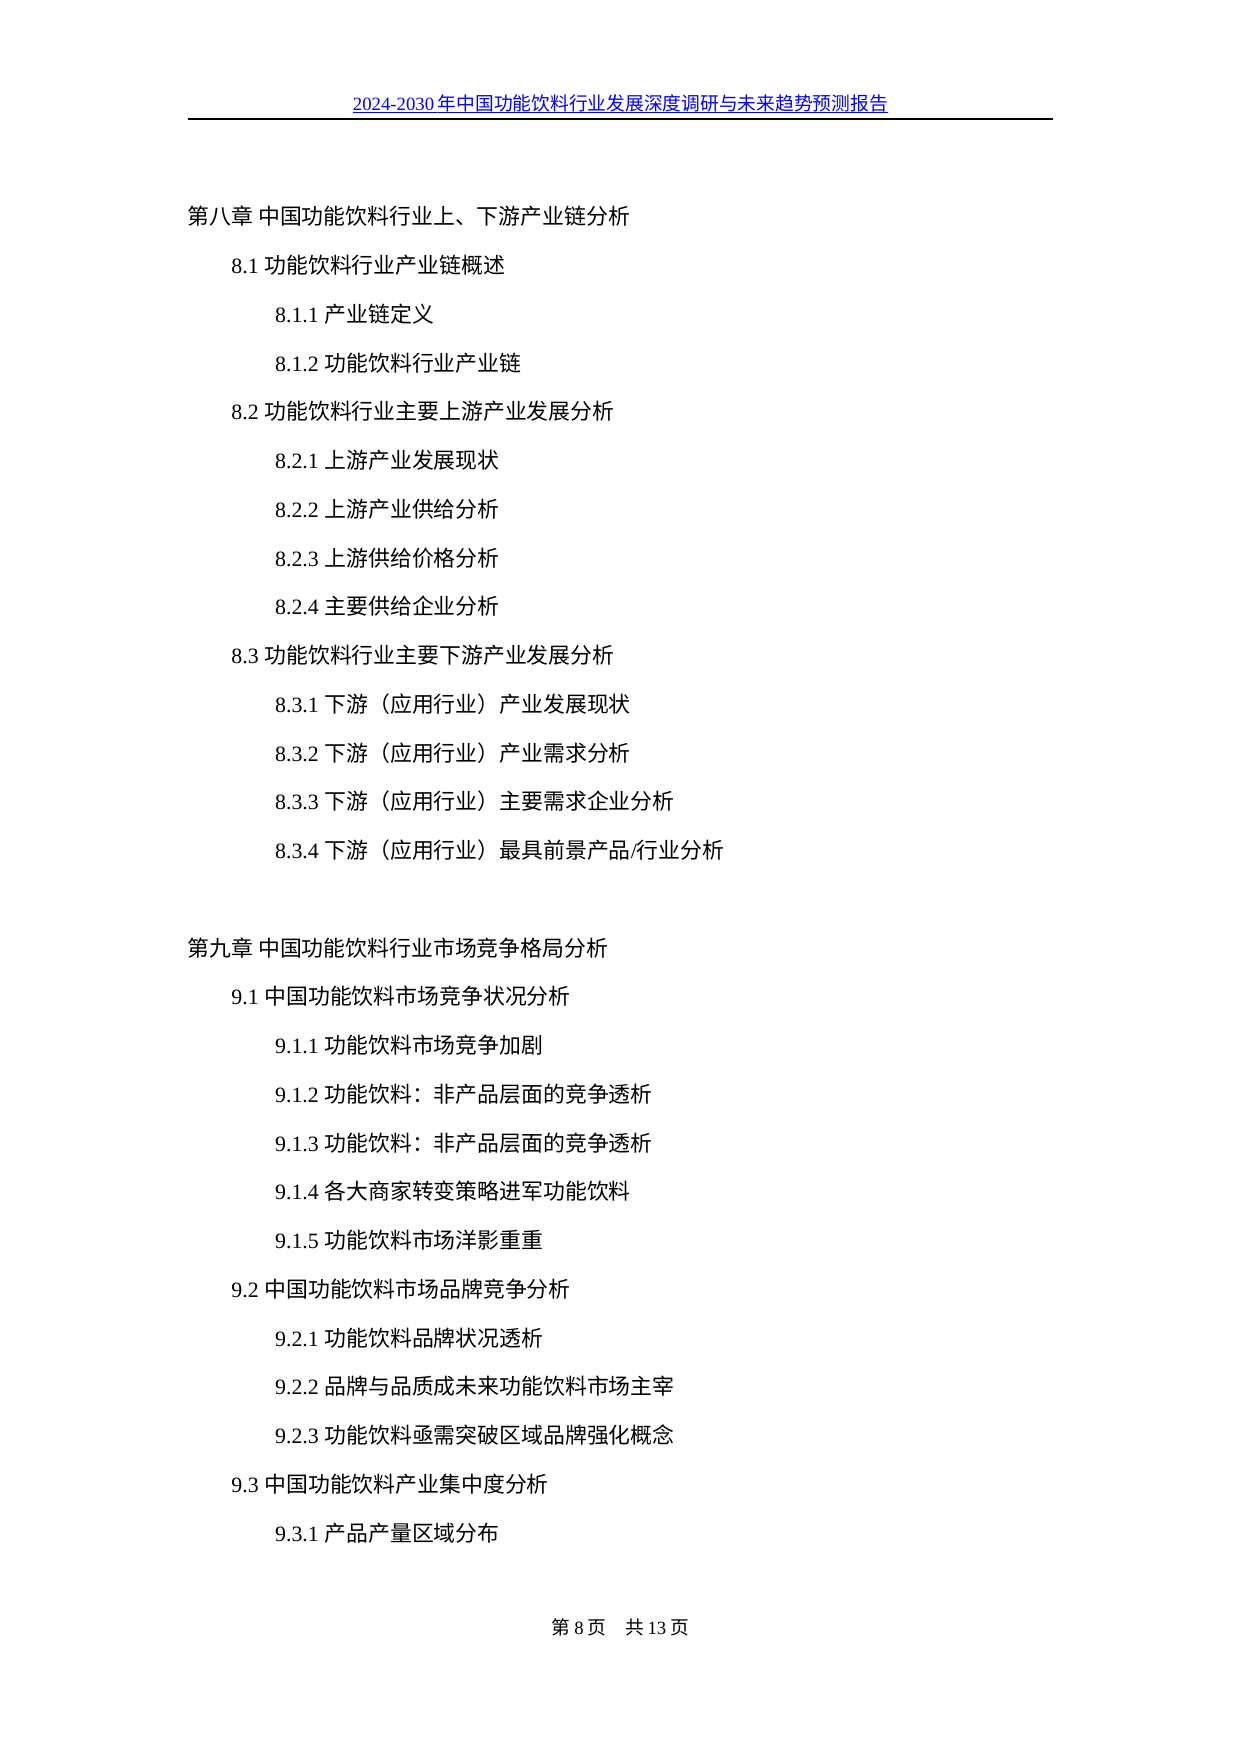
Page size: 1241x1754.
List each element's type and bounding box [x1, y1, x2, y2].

text [187, 150, 1053, 1548]
